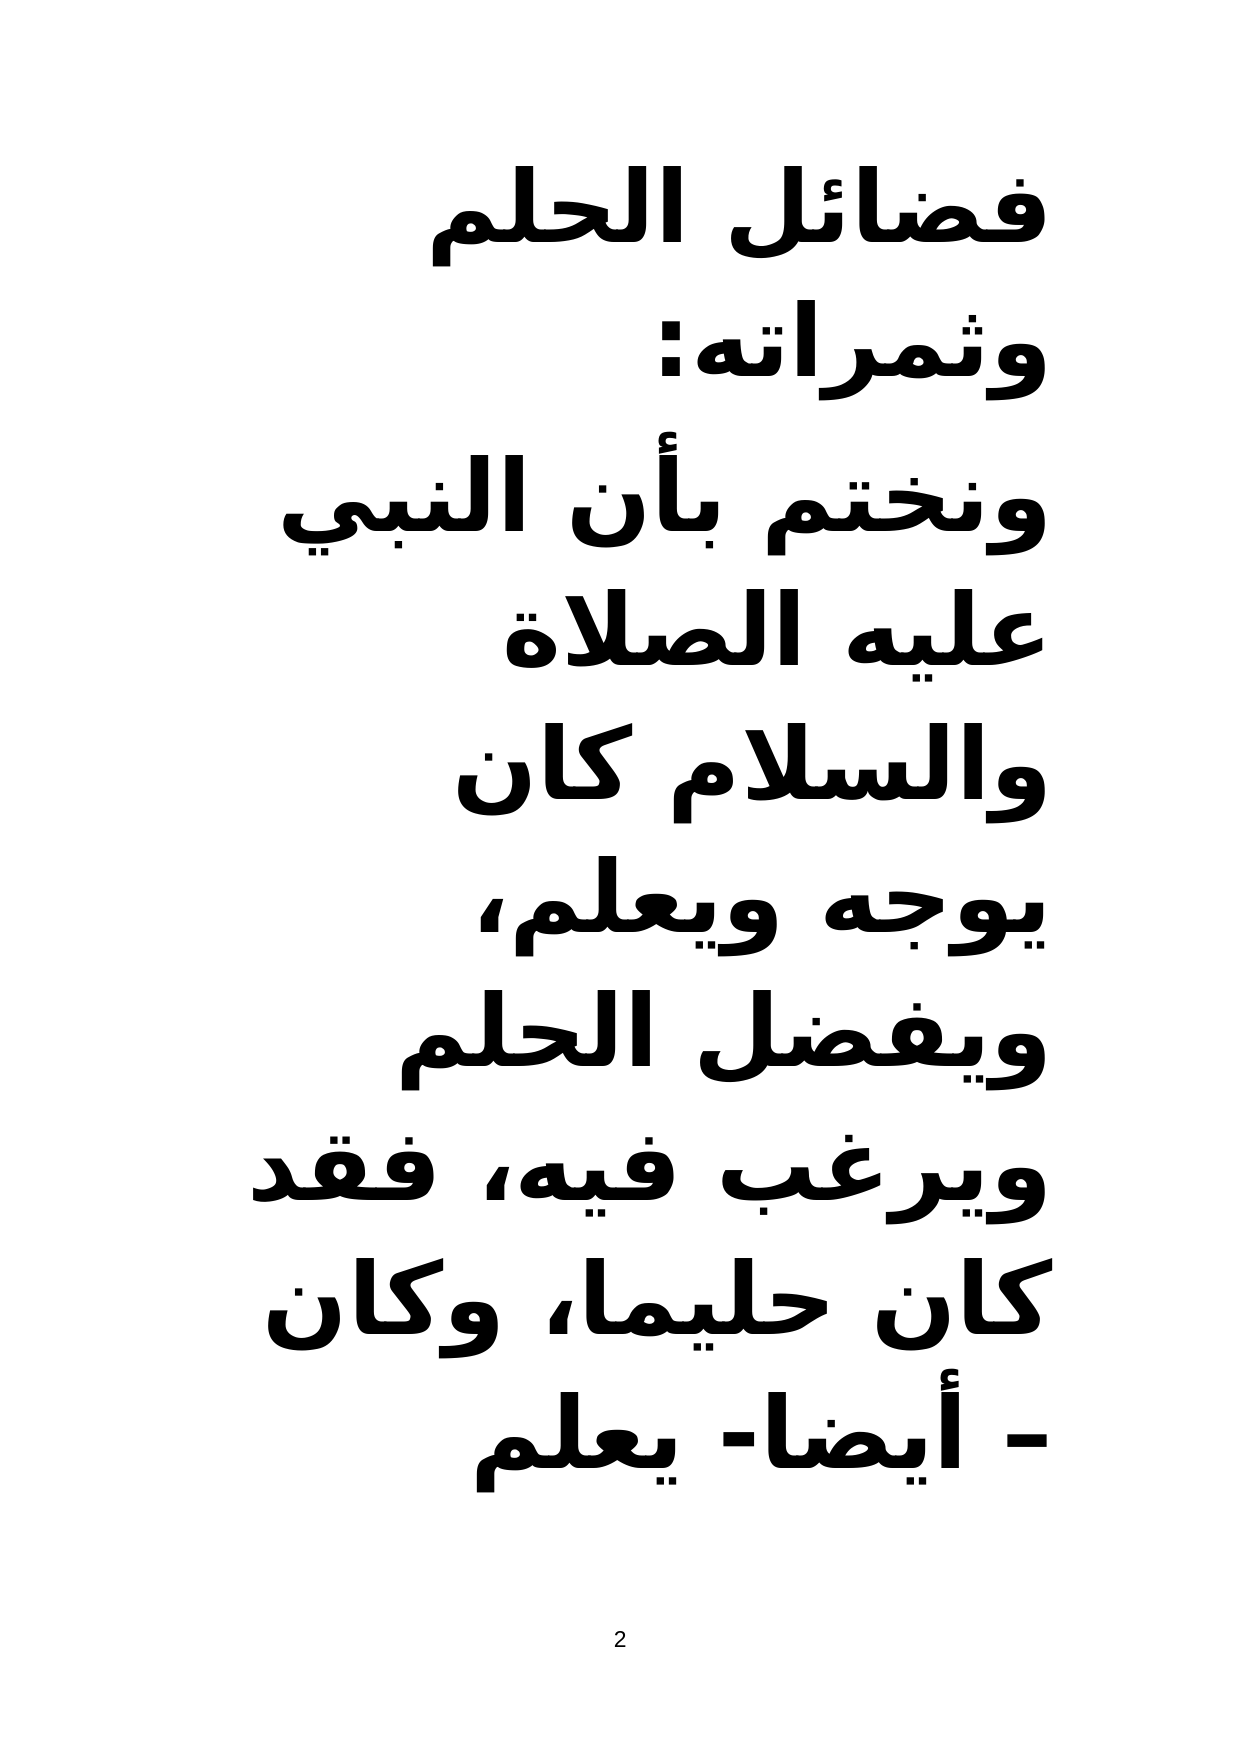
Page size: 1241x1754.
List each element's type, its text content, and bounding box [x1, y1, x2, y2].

text فضائل الحلم وثمراته: [187, 150, 1053, 400]
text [187, 438, 1053, 1492]
